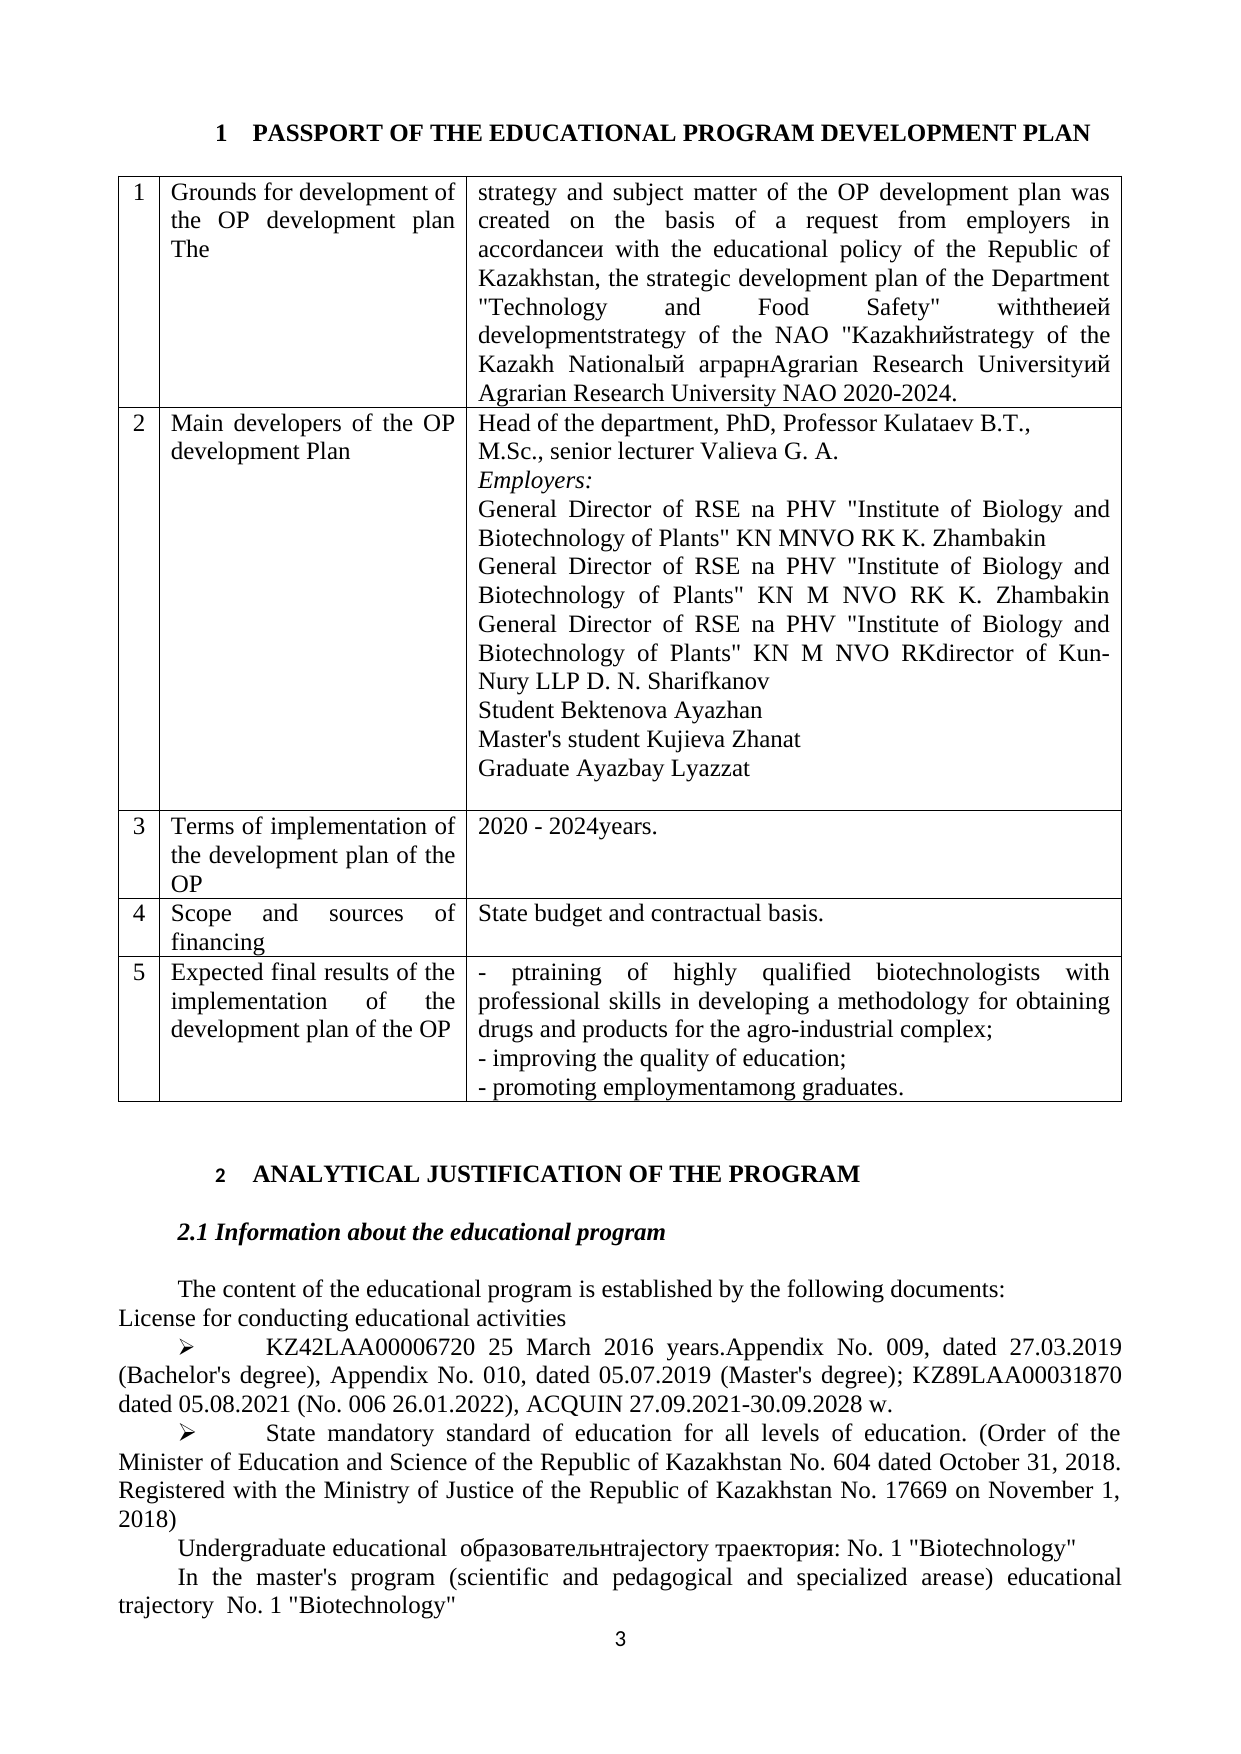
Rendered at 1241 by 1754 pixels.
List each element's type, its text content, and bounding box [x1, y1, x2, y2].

table_cell 3 [119, 811, 159, 897]
table_cell Scope and sources of financing [160, 899, 466, 956]
text License for conducting educational activities [118, 1303, 1122, 1332]
table_cell 5 [119, 957, 159, 1101]
table_cell Main developers of the OP development Plan [160, 408, 466, 810]
list PASSPORT OF THE EDUCATIONAL PROGRAM DEVELOPMENT PLAN [215, 118, 1122, 147]
list State mandatory standard of education for all levels of education. (Order of the Minister of Education and Science of the Republic of Kazakhstan No. 604 dated October 31, 2018. Registered with the Ministry of Justice of the Republic of Kazakhstan No. 17669 on November 1, 2018) [118, 1418, 1122, 1533]
table_header strategy and subject matter of the OP development plan was created on the basis of a request from employers in accordanceи with the educational policy of the Republic of Kazakhstan, the strategic development plan of the Department "Technology and Food Safety" withtheией developmentstrategy of the NAO "Kazakhийstrategy of the Kazakh Nationalый аграрнAgrarian Research Universityий Agrarian Research University NAO 2020-2024. [467, 177, 1121, 407]
table_header 1 [119, 177, 159, 407]
list ANALYTICAL JUSTIFICATION OF THE PROGRAM [215, 1159, 1122, 1188]
table_cell Terms of implementation of the development plan of the OP [160, 811, 466, 897]
text The content of the educational program is established by the following documents: [118, 1274, 1122, 1303]
table_cell Head of the department, PhD, Professor Kulataev B.T., M.Sc., senior lecturer Valieva G. A. Employers: General Director of RSE na PHV "Institute of Biology and Biotechnology of Plants" KN MNVO RK K. Zhambakin General Director of RSE na PHV "Institute of Biology and Biotechnology of Plants" KN M NVO RK K. Zhambakin General Director of RSE na PHV "Institute of Biology and Biotechnology of Plants" KN M NVO RKdirector of Kun-Nury LLP D. N. Sharifkanov Student Bektenova Ayazhan Master's student Kujieva Zhanat Graduate Ayazbay Lyazzat [467, 408, 1121, 810]
table_header Grounds for development of the OP development plan The [160, 177, 466, 407]
text In the master's program (scientific and pedagogical and specialized areasе) educational trajectory No. 1 "Biotechnology" [118, 1562, 1122, 1619]
table_cell 2020 - 2024years. [467, 811, 1121, 897]
table_cell 2 [119, 408, 159, 810]
table_cell 4 [119, 899, 159, 956]
text Undergraduate educational образовательнtrajectory траектория: No. 1 "Biotechnology" [118, 1533, 1122, 1562]
list KZ42LAA00006720 25 March 2016 years.Appendix No. 009, dated 27.03.2019 (Bachelor's degree), Appendix No. 010, dated 05.07.2019 (Master's degree); KZ89LAA00031870 dated 05.08.2021 (No. 006 26.01.2022), ACQUIN 27.09.2021-30.09.2028 w. [118, 1332, 1122, 1418]
table_cell - ptraining of highly qualified biotechnologists with professional skills in developing a methodology for obtaining drugs and products for the agro-industrial complex; - improving the quality of education; - promoting employmentamong graduates. [467, 957, 1121, 1101]
table_cell State budget and contractual basis. [467, 899, 1121, 956]
text 2.1 Information about the educational program [177, 1217, 1122, 1246]
table_cell Expected final results of the implementation of the development plan of the OP [160, 957, 466, 1101]
